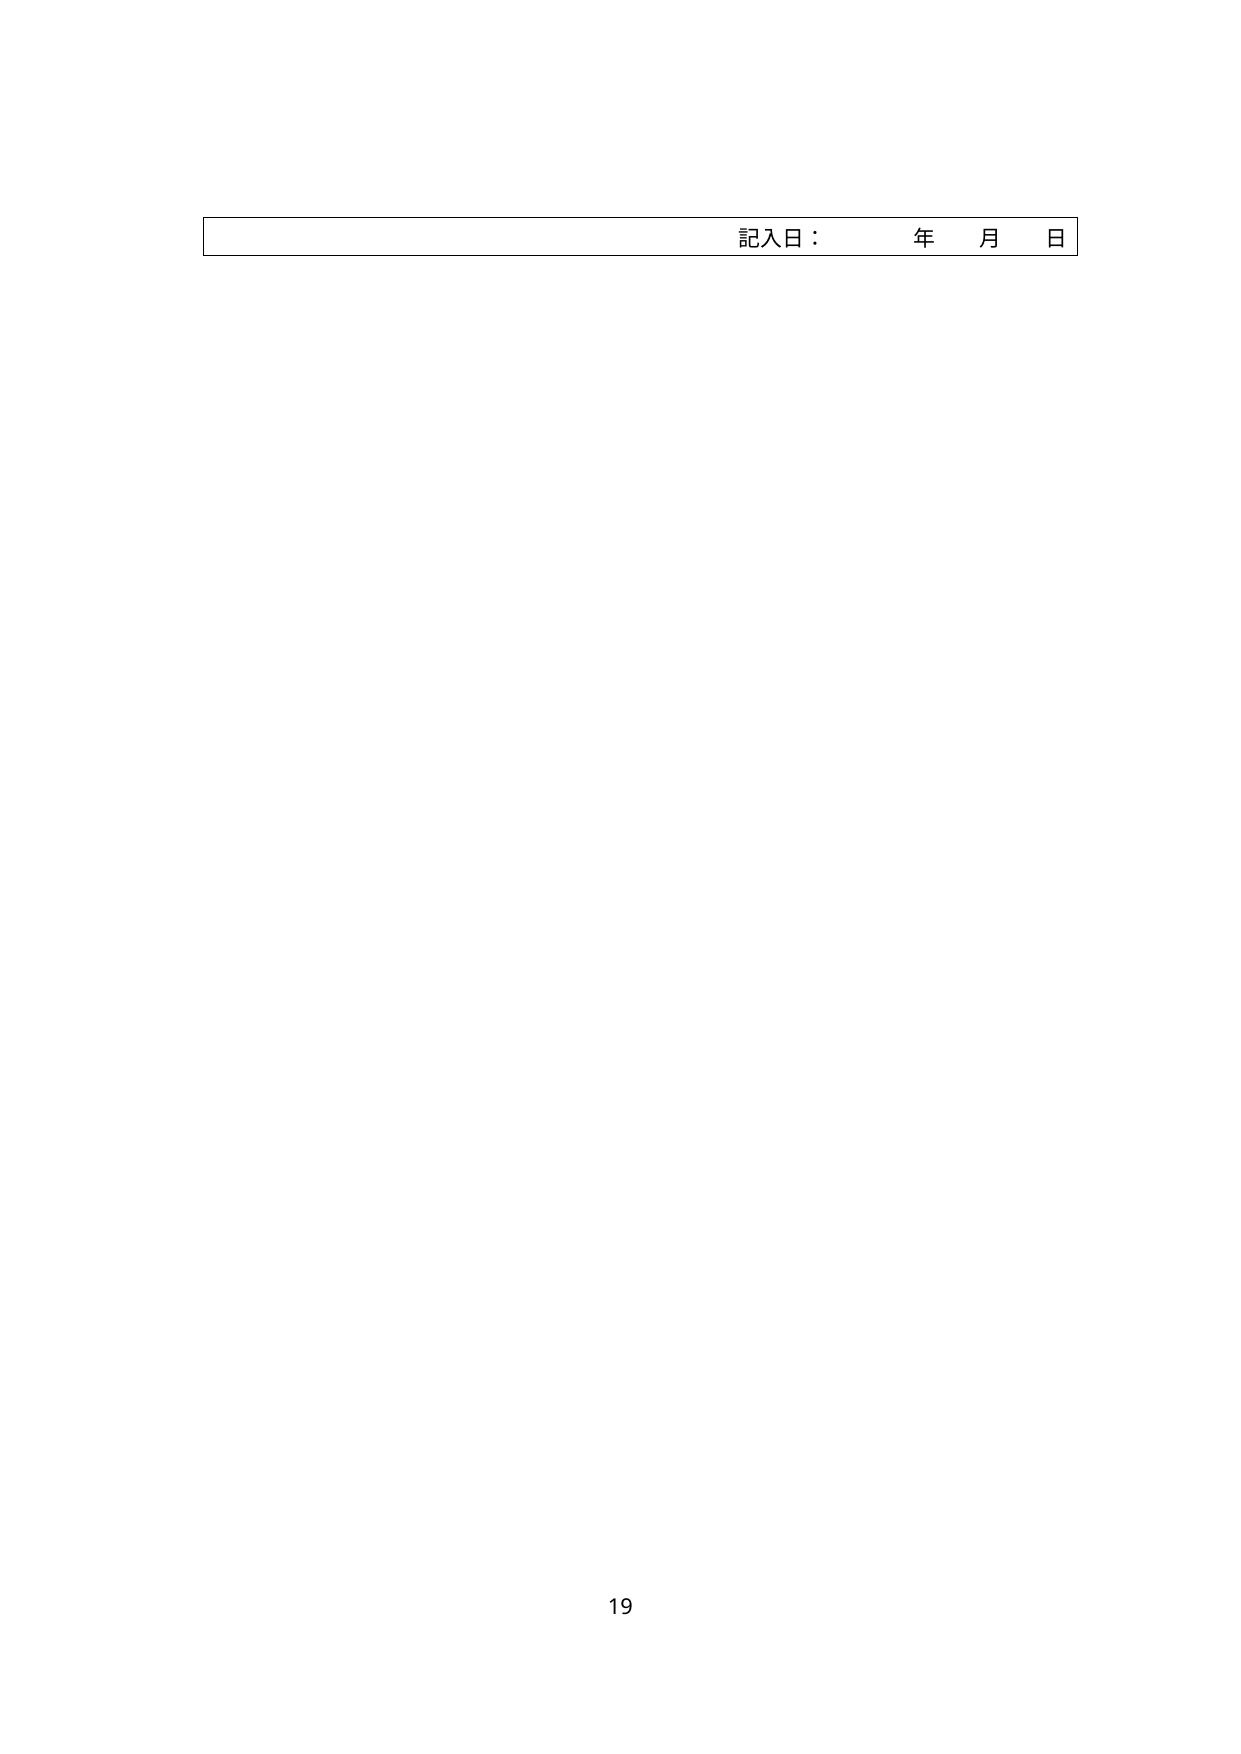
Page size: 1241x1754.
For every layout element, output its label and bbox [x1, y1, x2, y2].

table_cell [204, 218, 1077, 255]
